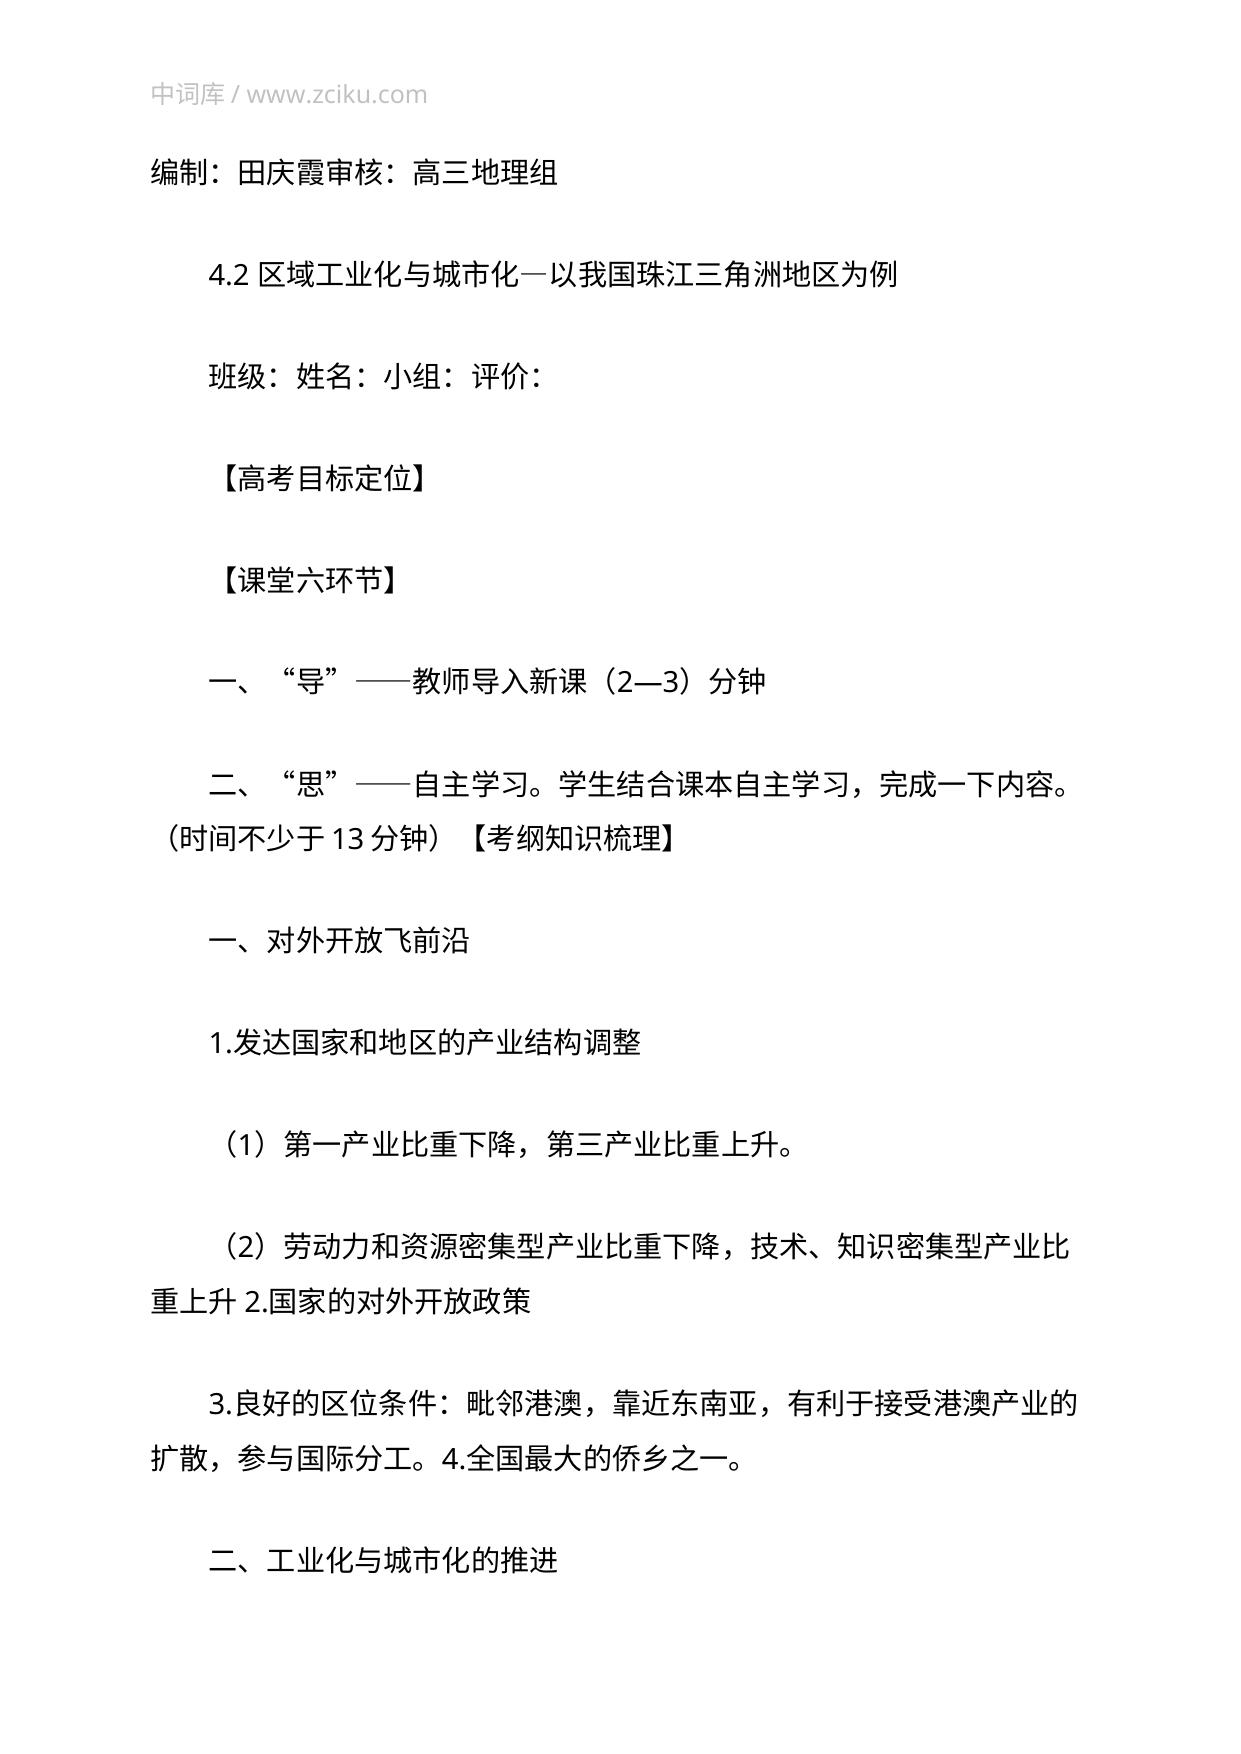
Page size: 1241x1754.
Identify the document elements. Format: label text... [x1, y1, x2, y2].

text 二、“思”——自主学习。学生结合课本自主学习，完成一下内容。（时间不少于13分钟）【考纲知识梳理】 [150, 761, 1090, 858]
text 【高考目标定位】 [150, 456, 1090, 498]
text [150, 150, 1090, 192]
text 班级：姓名：小组：评价： [150, 354, 1090, 396]
text 4.2 区域工业化与城市化—以我国珠江三角洲地区为例 [150, 252, 1090, 294]
text （2）劳动力和资源密集型产业比重下降，技术、知识密集型产业比重上升 2.国家的对外开放政策 [150, 1224, 1090, 1321]
text （1）第一产业比重下降，第三产业比重上升。 [150, 1122, 1090, 1164]
text 一、“导”——教师导入新课（2—3）分钟 [150, 659, 1090, 701]
text 3.良好的区位条件：毗邻港澳，靠近东南亚，有利于接受港澳产业的扩散，参与国际分工。4.全国最大的侨乡之一。 [150, 1381, 1090, 1478]
text 1.发达国家和地区的产业结构调整 [150, 1020, 1090, 1062]
text 【课堂六环节】 [150, 557, 1090, 599]
text 二、工业化与城市化的推进 [150, 1538, 1090, 1580]
text 一、对外开放飞前沿 [150, 918, 1090, 960]
